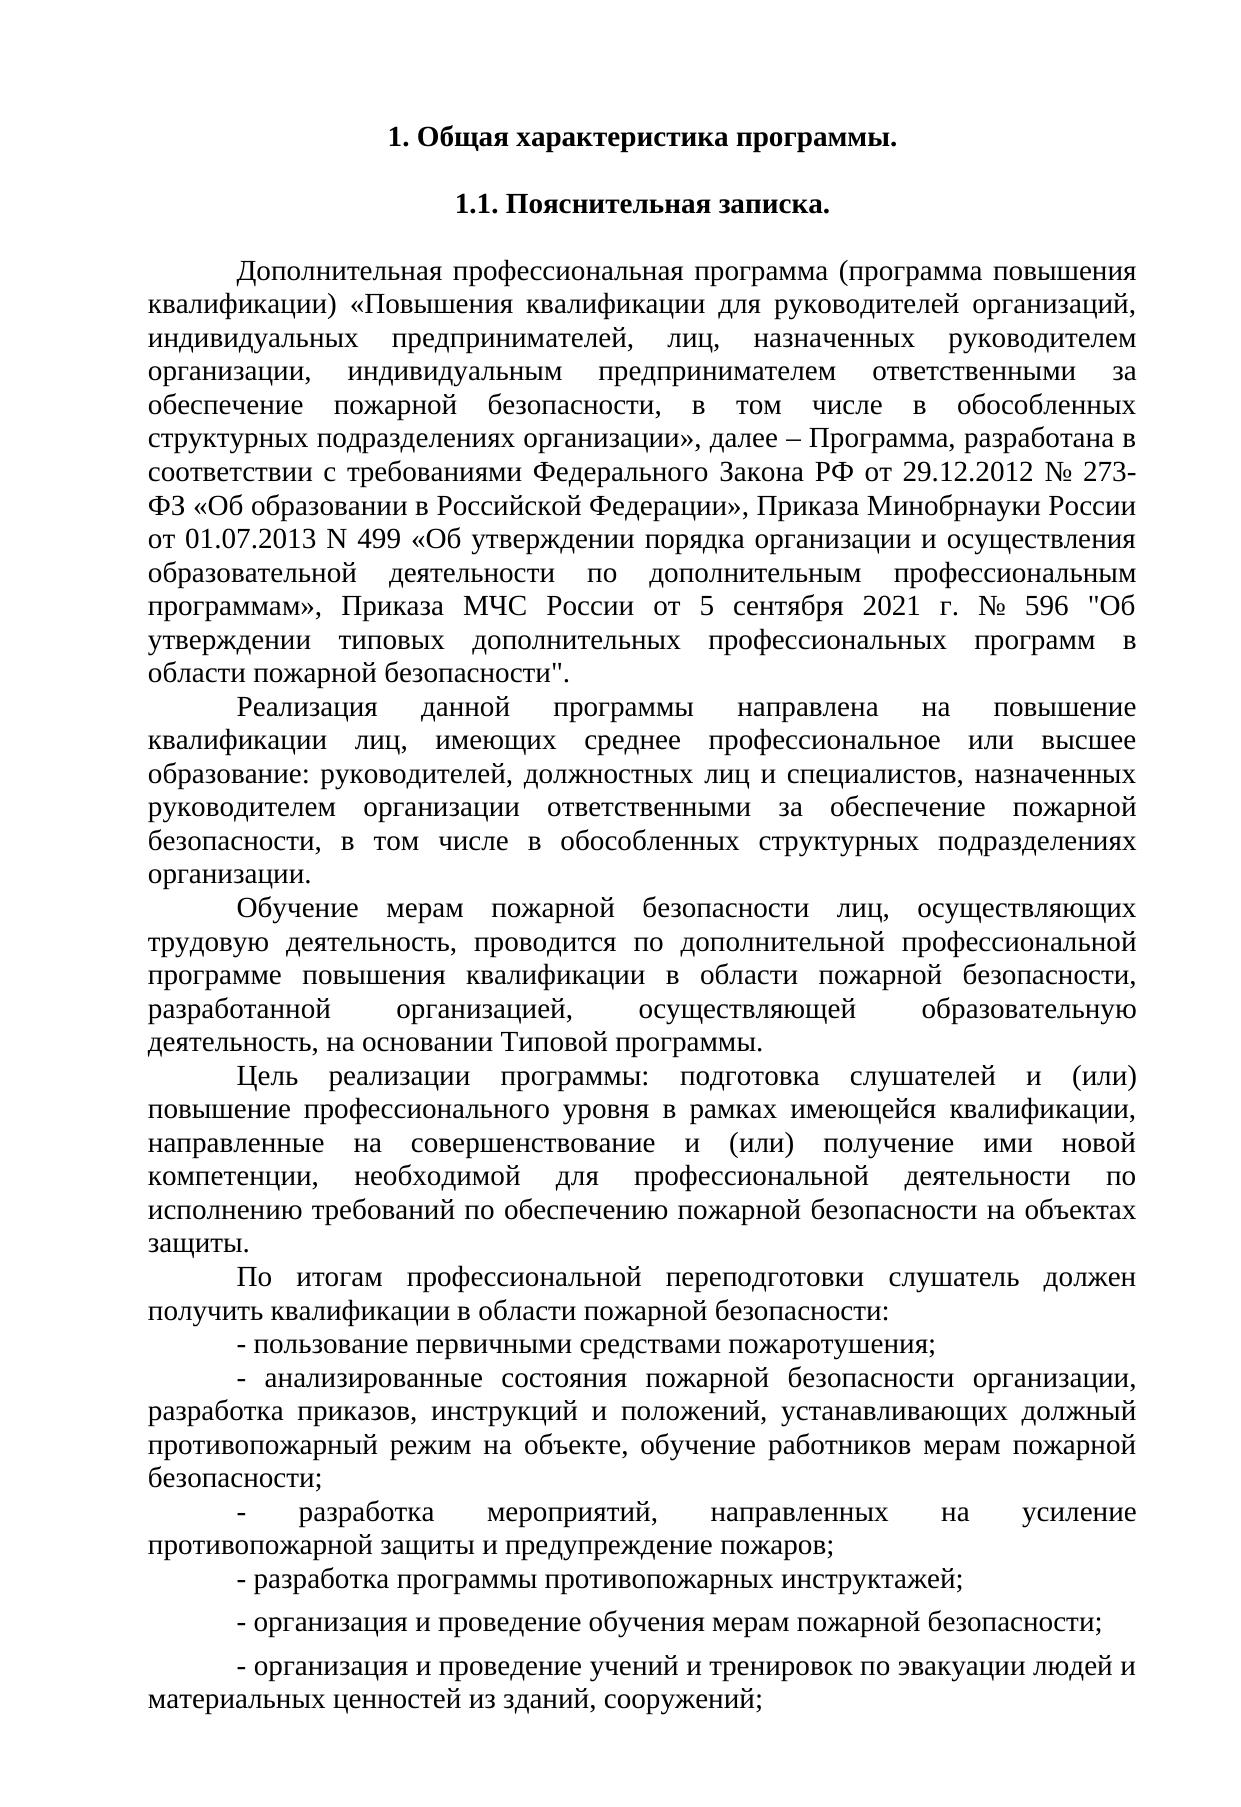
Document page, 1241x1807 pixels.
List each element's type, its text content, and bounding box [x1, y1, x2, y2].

text Дополнительная профессиональная программа (программа повышения квалификации) «Повышения квалификации для руководителей организаций, индивидуальных предпринимателей, лиц, назначенных руководителем организации, индивидуальным предпринимателем ответственными за обеспечение пожарной безопасности, в том числе в обособленных структурных подразделениях организации», далее – Программа, разработана в соответствии с требованиями Федерального Закона РФ от 29.12.2012 № 273-ФЗ «Об образовании в Российской Федерации», Приказа Минобрнауки России от 01.07.2013 N 499 «Об утверждении порядка организации и осуществления образовательной деятельности по дополнительным профессиональным программам», Приказа МЧС России от 5 сентября 2021 г. № 596 "Об утверждении типовых дополнительных профессиональных программ в области пожарной безопасности". [148, 253, 1137, 689]
text - организация и проведение учений и тренировок по эвакуации людей и материальных ценностей из зданий, сооружений; [148, 1648, 1137, 1715]
text - организация и проведение обучения мерам пожарной безопасности; [148, 1604, 1137, 1638]
text Обучение мерам пожарной безопасности лиц, осуществляющих трудовую деятельность, проводится по дополнительной профессиональной программе повышения квалификации в области пожарной безопасности, разработанной организацией, осуществляющей образовательную деятельность, на основании Типовой программы. [148, 890, 1137, 1058]
text Реализация данной программы направлена на повышение квалификации лиц, имеющих среднее профессиональное или высшее образование: руководителей, должностных лиц и специалистов, назначенных руководителем организации ответственными за обеспечение пожарной безопасности, в том числе в обособленных структурных подразделениях организации. [148, 689, 1137, 890]
text - пользование первичными средствами пожаротушения; [148, 1326, 1137, 1360]
text - разработка программы противопожарных инструктажей; [148, 1561, 1137, 1594]
text По итогам профессиональной переподготовки слушатель должен получить квалификации в области пожарной безопасности: [148, 1259, 1137, 1326]
text 1. Общая характеристика программы. [148, 119, 1137, 152]
text - анализированные состояния пожарной безопасности организации, разработка приказов, инструкций и положений, устанавливающих должный противопожарный режим на объекте, обучение работников мерам пожарной безопасности; [148, 1360, 1137, 1494]
text 1.1. Пояснительная записка. [148, 186, 1137, 219]
text - разработка мероприятий, направленных на усиление противопожарной защиты и предупреждение пожаров; [148, 1494, 1137, 1561]
text Цель реализации программы: подготовка слушателей и (или) повышение профессионального уровня в рамках имеющейся квалификации, направленные на совершенствование и (или) получение ими новой компетенции, необходимой для профессиональной деятельности по исполнению требований по обеспечению пожарной безопасности на объектах защиты. [148, 1058, 1137, 1259]
